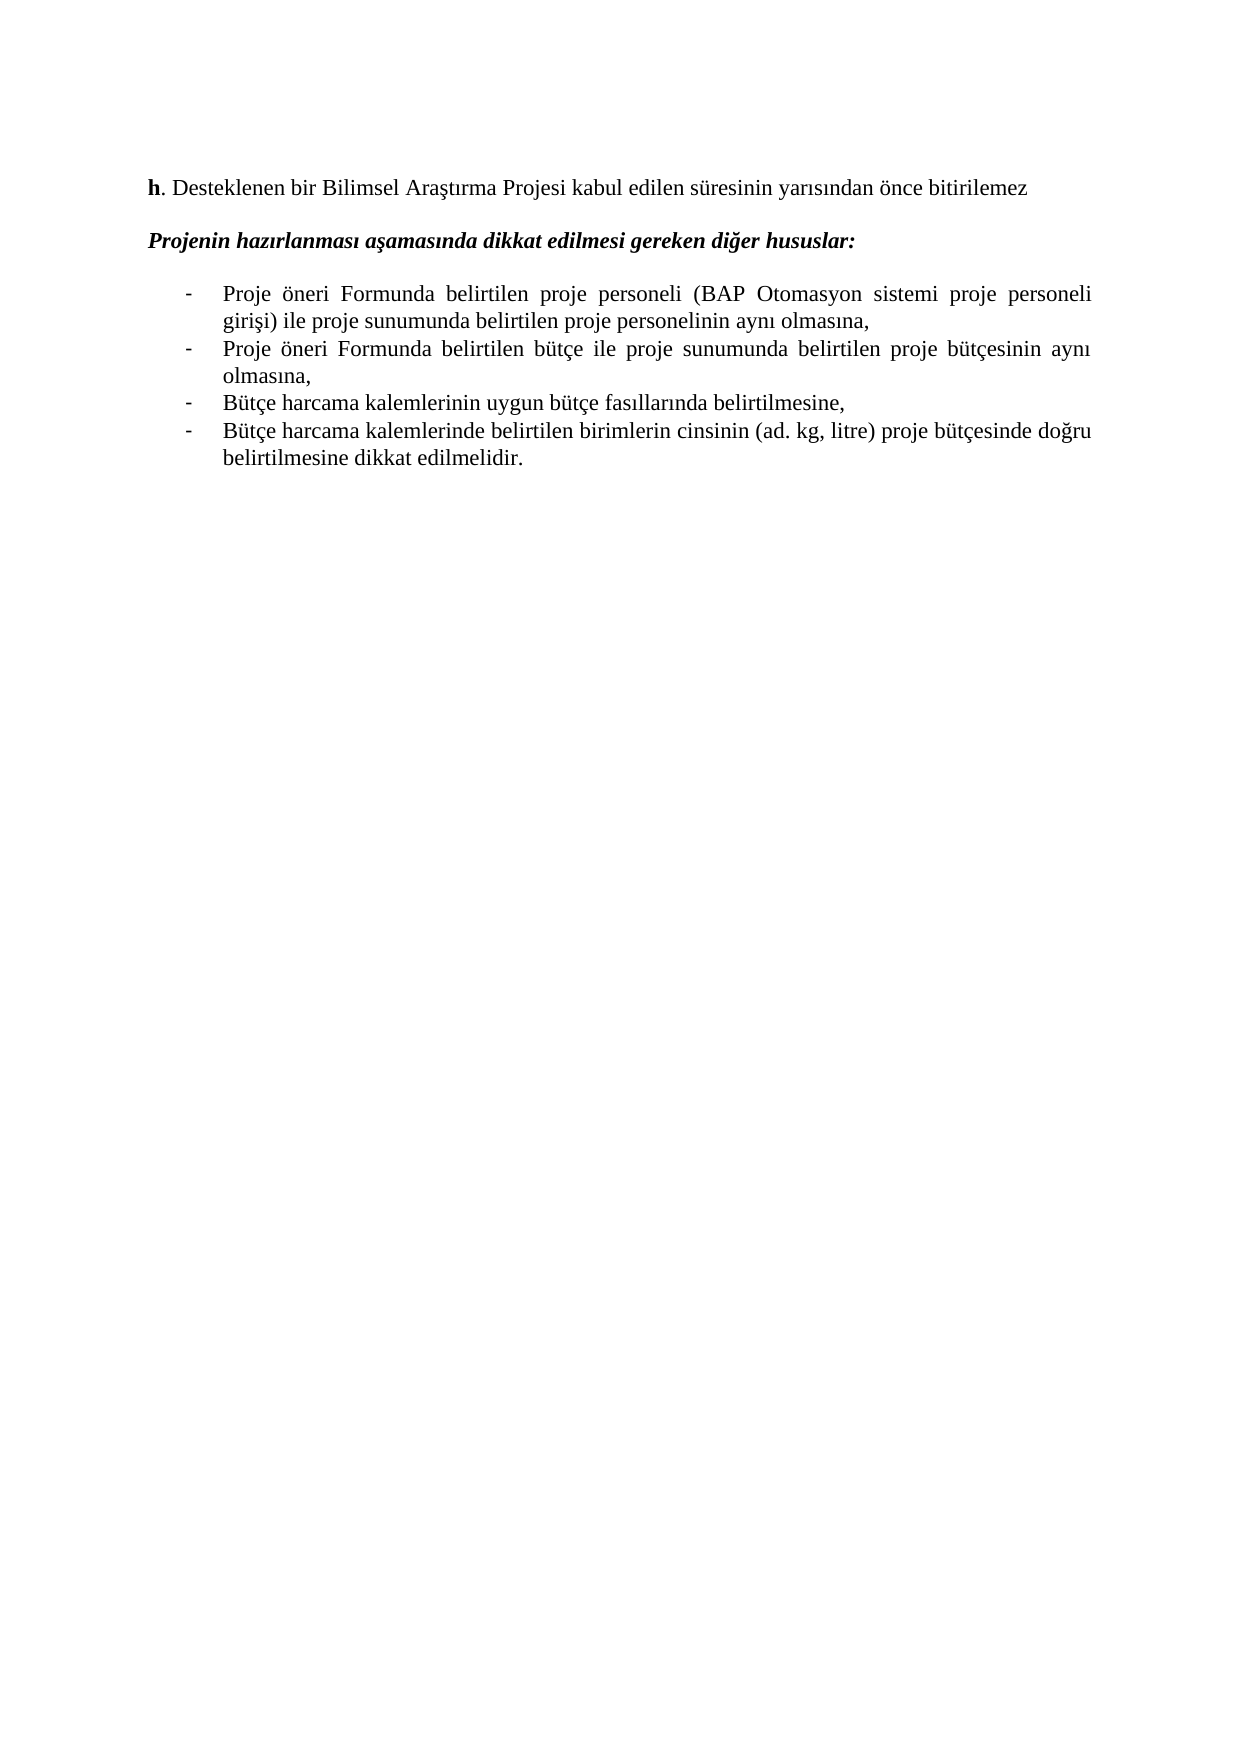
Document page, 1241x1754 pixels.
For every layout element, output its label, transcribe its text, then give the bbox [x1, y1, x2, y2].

list Bütçe harcama kalemlerinde belirtilen birimlerin cinsinin (ad. kg, litre) proje bütçesinde doğru belirtilmesine dikkat edilmelidir. [185, 416, 1093, 471]
list Bütçe harcama kalemlerinin uygun bütçe fasıllarında belirtilmesine, [185, 388, 1093, 416]
list Proje öneri Formunda belirtilen proje personeli (BAP Otomasyon sistemi proje personeli girişi) ile proje sunumunda belirtilen proje personelinin aynı olmasına, [185, 279, 1093, 334]
text Projenin hazırlanması aşamasında dikkat edilmesi gereken diğer hususlar: [148, 227, 1093, 253]
text h. Desteklenen bir Bilimsel Araştırma Projesi kabul edilen süresinin yarısından önce bitirilemez [148, 174, 1093, 200]
list Proje öneri Formunda belirtilen bütçe ile proje sunumunda belirtilen proje bütçesinin aynı olmasına, [185, 334, 1093, 388]
